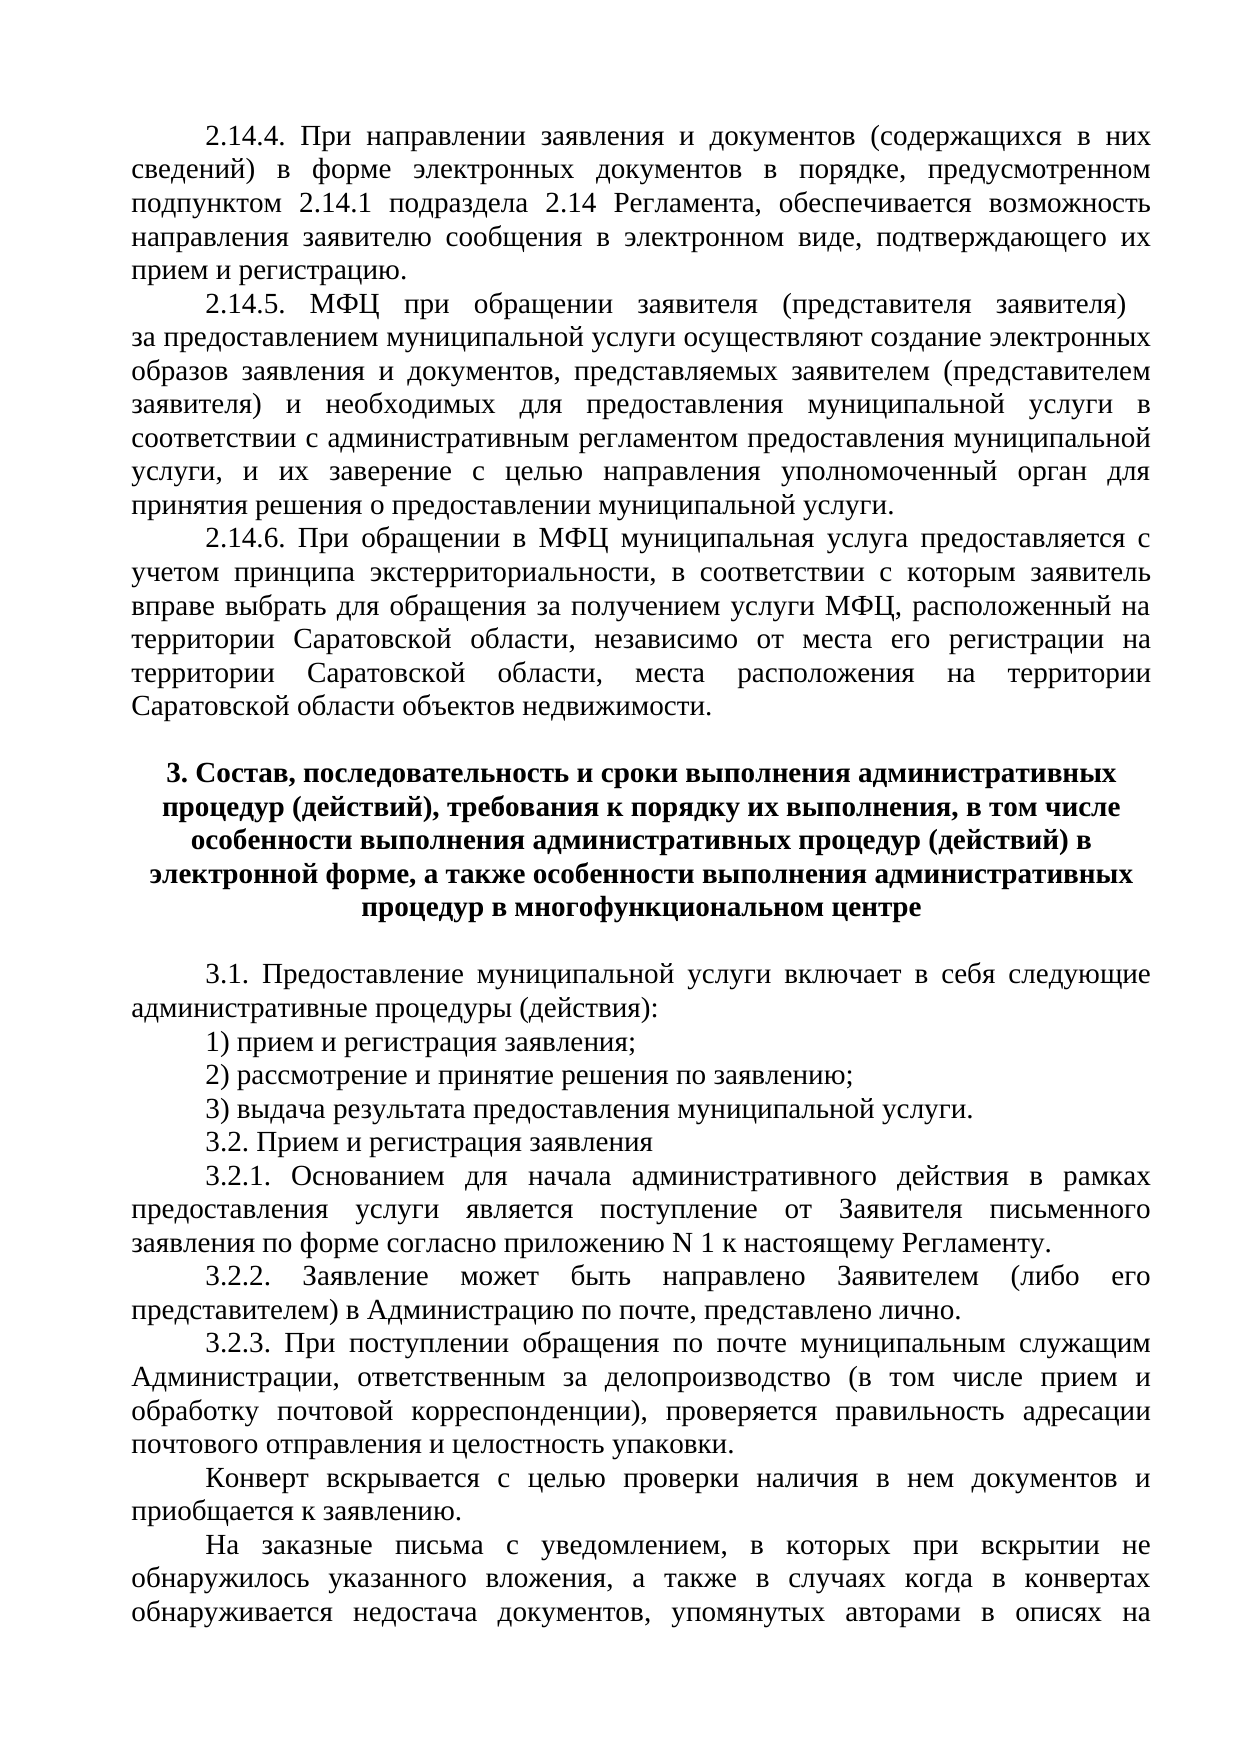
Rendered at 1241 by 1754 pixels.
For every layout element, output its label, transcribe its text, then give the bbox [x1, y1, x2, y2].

text Конверт вскрывается с целью проверки наличия в нем документов и приобщается к заявлению. [131, 1460, 1152, 1527]
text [131, 1527, 1152, 1627]
text 2.14.6. При обращении в МФЦ муниципальная услуга предоставляется с учетом принципа экстерриториальности, в соответствии с которым заявитель вправе выбрать для обращения за получением услуги МФЦ, расположенный на территории Саратовской области, независимо от места его регистрации на территории Саратовской области, места расположения на территории Саратовской области объектов недвижимости. [131, 521, 1152, 722]
text 3.2. Прием и регистрация заявления [131, 1124, 1152, 1158]
text 2.14.4. При направлении заявления и документов (содержащихся в них сведений) в форме электронных документов в порядке, предусмотренном подпунктом 2.14.1 подраздела 2.14 Регламента, обеспечивается возможность направления заявителю сообщения в электронном виде, подтверждающего их прием и регистрацию. [131, 118, 1152, 286]
text 3.1. Предоставление муниципальной услуги включает в себя следующие административные процедуры (действия): [131, 957, 1152, 1024]
text 3.2.1. Основанием для начала административного действия в рамках предоставления услуги является поступление от Заявителя письменного заявления по форме согласно приложению N 1 к настоящему Регламенту. [131, 1158, 1152, 1258]
text 3. Состав, последовательность и сроки выполнения административных процедур (действий), требования к порядку их выполнения, в том числе особенности выполнения административных процедур (действий) в электронной форме, а также особенности выполнения административных процедур в многофункциональном центре [131, 755, 1152, 923]
text 1) прием и регистрация заявления; [131, 1024, 1152, 1057]
text 3.2.2. Заявление может быть направлено Заявителем (либо его представителем) в Администрацию по почте, представлено лично. [131, 1258, 1152, 1326]
text 3.2.3. При поступлении обращения по почте муниципальным служащим Администрации, ответственным за делопроизводство (в том числе прием и обработку почтовой корреспонденции), проверяется правильность адресации почтового отправления и целостность упаковки. [131, 1326, 1152, 1460]
text 3) выдача результата предоставления муниципальной услуги. [131, 1091, 1152, 1124]
text 2) рассмотрение и принятие решения по заявлению; [131, 1057, 1152, 1091]
text 2.14.5. МФЦ при обращении заявителя (представителя заявителя) за предоставлением муниципальной услуги осуществляют создание электронных образов заявления и документов, представляемых заявителем (представителем заявителя) и необходимых для предоставления муниципальной услуги в соответствии с административным регламентом предоставления муниципальной услуги, и их заверение с целью направления уполномоченный орган для принятия решения о предоставлении муниципальной услуги. [131, 286, 1152, 521]
